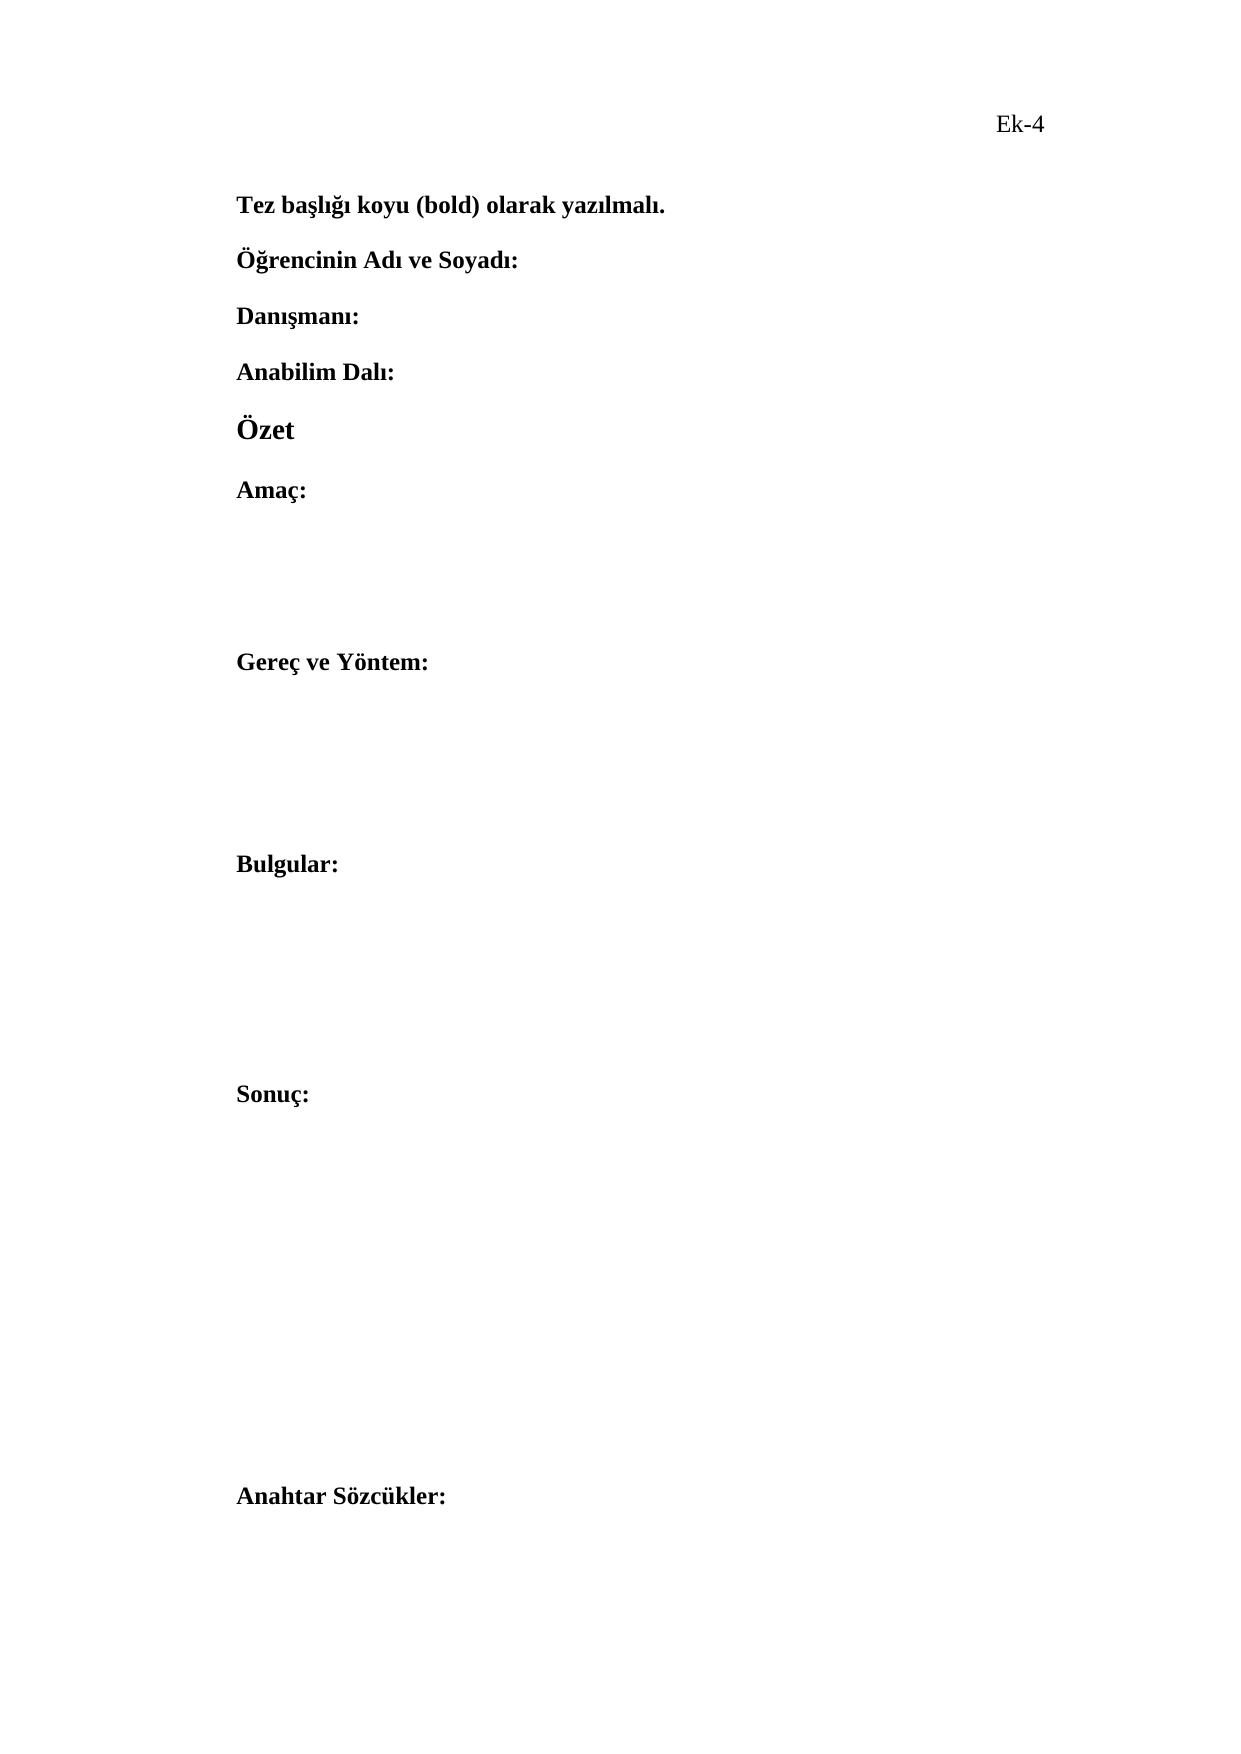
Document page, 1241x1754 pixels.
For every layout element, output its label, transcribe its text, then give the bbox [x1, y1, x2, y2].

text Amaç: [236, 475, 1092, 504]
text Bulgular: [236, 849, 1092, 877]
text Anabilim Dalı: [236, 357, 1092, 385]
text Öğrencinin Adı ve Soyadı: [236, 245, 1092, 274]
text Danışmanı: [236, 301, 1092, 330]
text Gereç ve Yöntem: [236, 647, 1092, 676]
subtitle Özet [236, 412, 1092, 446]
text Sonuç: [236, 1079, 1092, 1107]
text Tez başlığı koyu (bold) olarak yazılmalı. [236, 190, 1092, 218]
text Anahtar Sözcükler: [236, 1481, 1092, 1510]
